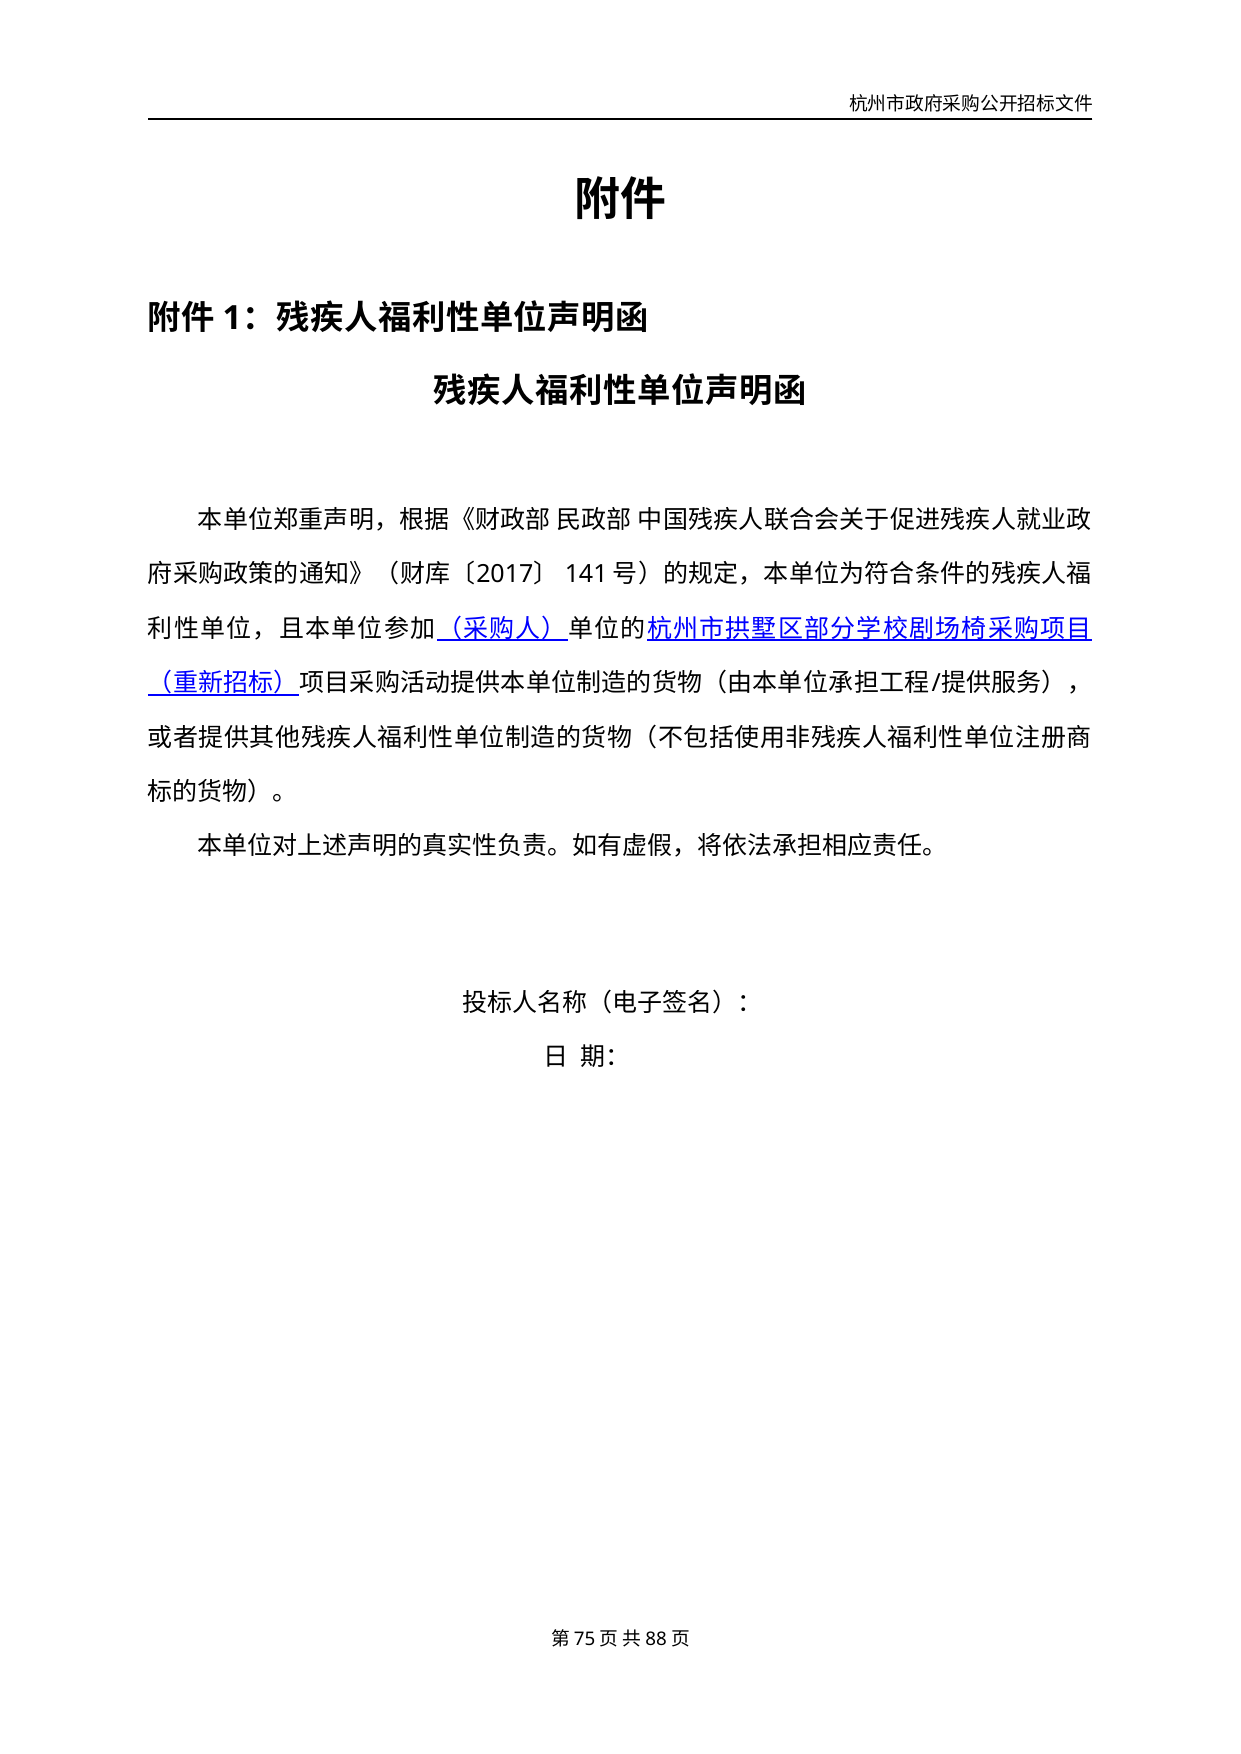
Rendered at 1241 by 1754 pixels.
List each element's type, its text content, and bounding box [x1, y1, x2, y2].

text 日 期： [148, 1037, 930, 1073]
text 附件1：残疾人福利性单位声明函 [148, 291, 1092, 339]
text 本单位对上述声明的真实性负责。如有虚假，将依法承担相应责任。 [148, 826, 1092, 862]
text 本单位郑重声明，根据《财政部 民政部 中国残疾人联合会关于促进残疾人就业政府采购政策的通知》（财库〔2017〕 141号）的规定，本单位为符合条件的残疾人福利性单位，且本单位参加（采购人）单位的杭州市拱墅区部分学校剧场椅采购项目（重新招标）项目采购活动提供本单位制造的货物（由本单位承担工程/提供服务），或者提供其他残疾人福利性单位制造的货物（不包括使用非残疾人福利性单位注册商标的货物）。 [148, 499, 1092, 808]
text 残疾人福利性单位声明函 [148, 363, 1092, 412]
subtitle 附件 [148, 162, 1092, 228]
text 投标人名称（电子签名）： [148, 982, 930, 1018]
